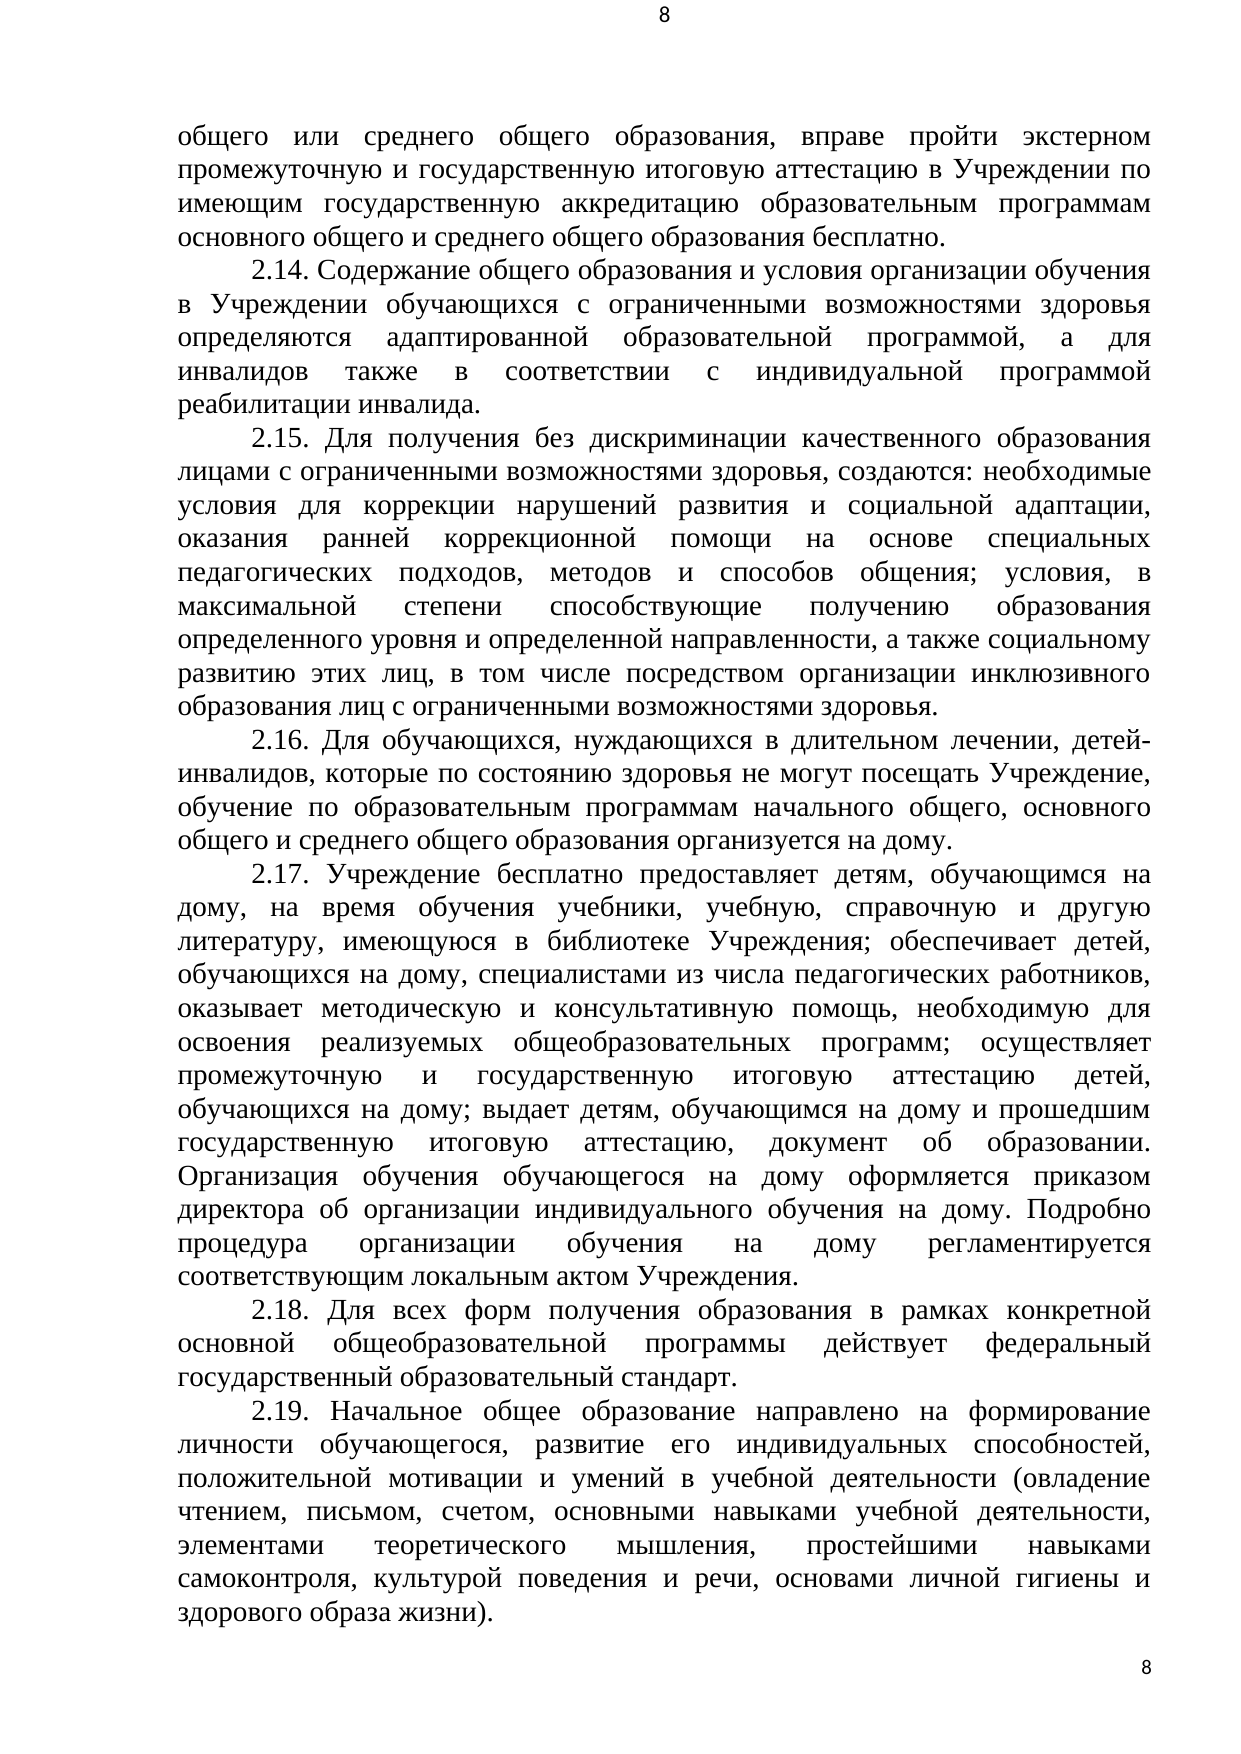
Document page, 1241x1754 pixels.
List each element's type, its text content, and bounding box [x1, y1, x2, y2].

text 2.15. Для получения без дискриминации качественного образования лицами с ограниченными возможностями здоровья, создаются: необходимые условия для коррекции нарушений развития и социальной адаптации, оказания ранней коррекционной помощи на основе специальных педагогических подходов, методов и способов общения; условия, в максимальной степени способствующие получению образования определенного уровня и определенной направленности, а также социальному развитию этих лиц, в том числе посредством организации инклюзивного образования лиц с ограниченными возможностями здоровья. [177, 420, 1152, 722]
text 2.14. Содержание общего образования и условия организации обучения в Учреждении обучающихся с ограниченными возможностями здоровья определяются адаптированной образовательной программой, а для инвалидов также в соответствии с индивидуальной программой реабилитации инвалида. [177, 252, 1152, 420]
text 2.17. Учреждение бесплатно предоставляет детям, обучающимся на дому, на время обучения учебники, учебную, справочную и другую литературу, имеющуюся в библиотеке Учреждения; обеспечивает детей, обучающихся на дому, специалистами из числа педагогических работников, оказывает методическую и консультативную помощь, необходимую для освоения реализуемых общеобразовательных программ; осуществляет промежуточную и государственную итоговую аттестацию детей, обучающихся на дому; выдает детям, обучающимся на дому и прошедшим государственную итоговую аттестацию, документ об образовании. Организация обучения обучающегося на дому оформляется приказом директора об организации индивидуального обучения на дому. Подробно процедура организации обучения на дому регламентируется соответствующим локальным актом Учреждения. [177, 856, 1152, 1292]
text 2.16. Для обучающихся, нуждающихся в длительном лечении, детей-инвалидов, которые по состоянию здоровья не могут посещать Учреждение, обучение по образовательным программам начального общего, основного общего и среднего общего образования организуется на дому. [177, 722, 1152, 856]
text 2.18. Для всех форм получения образования в рамках конкретной основной общеобразовательной программы действует федеральный государственный образовательный стандарт. [177, 1292, 1152, 1393]
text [177, 118, 1152, 252]
text 2.19. Начальное общее образование направлено на формирование личности обучающегося, развитие его индивидуальных способностей, положительной мотивации и умений в учебной деятельности (овладение чтением, письмом, счетом, основными навыками учебной деятельности, элементами теоретического мышления, простейшими навыками самоконтроля, культурой поведения и речи, основами личной гигиены и здорового образа жизни). [177, 1393, 1152, 1627]
